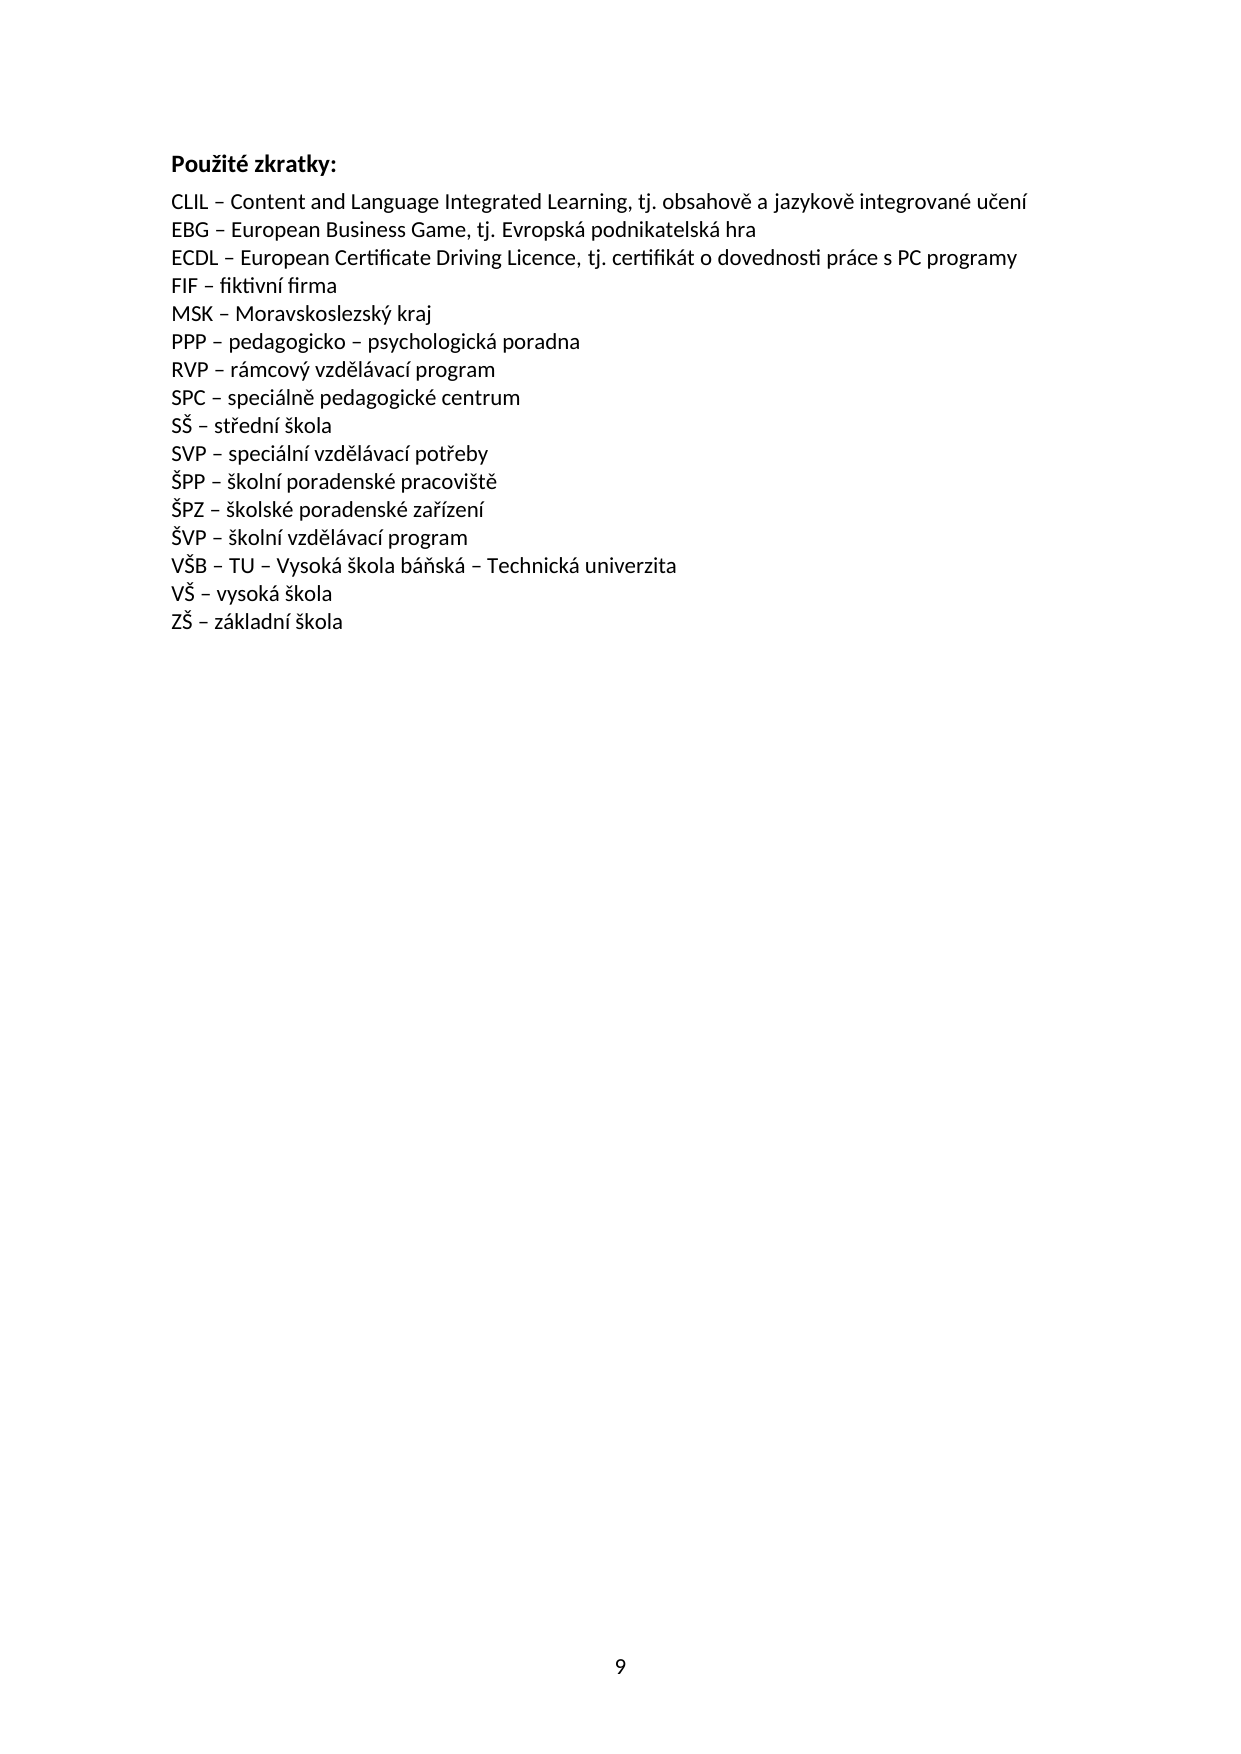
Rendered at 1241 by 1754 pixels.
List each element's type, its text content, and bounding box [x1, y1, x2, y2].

text ŠVP – školní vzdělávací program [171, 523, 1069, 551]
text VŠ – vysoká škola [171, 579, 1069, 607]
text VŠB – TU – Vysoká škola báňská – Technická univerzita [171, 551, 1069, 579]
text ŠPZ – školské poradenské zařízení [171, 495, 1069, 523]
text EBG – European Business Game, tj. Evropská podnikatelská hra [171, 215, 1069, 243]
text MSK – Moravskoslezský kraj [171, 299, 1069, 327]
text FIF – fiktivní firma [171, 271, 1069, 299]
text ŠPP – školní poradenské pracoviště [171, 467, 1069, 495]
text RVP – rámcový vzdělávací program [171, 355, 1069, 383]
text SŠ – střední škola [171, 411, 1069, 439]
subtitle Použité zkratky: [171, 148, 1069, 178]
text CLIL – Content and Language Integrated Learning, tj. obsahově a jazykově integrované učení [171, 187, 1069, 215]
text SVP – speciální vzdělávací potřeby [171, 439, 1069, 467]
text PPP – pedagogicko – psychologická poradna [171, 327, 1069, 355]
text SPC – speciálně pedagogické centrum [171, 383, 1069, 411]
text ECDL – European Certificate Driving Licence, tj. certifikát o dovednosti práce s PC programy [171, 243, 1069, 271]
text ZŠ – základní škola [171, 607, 1069, 635]
